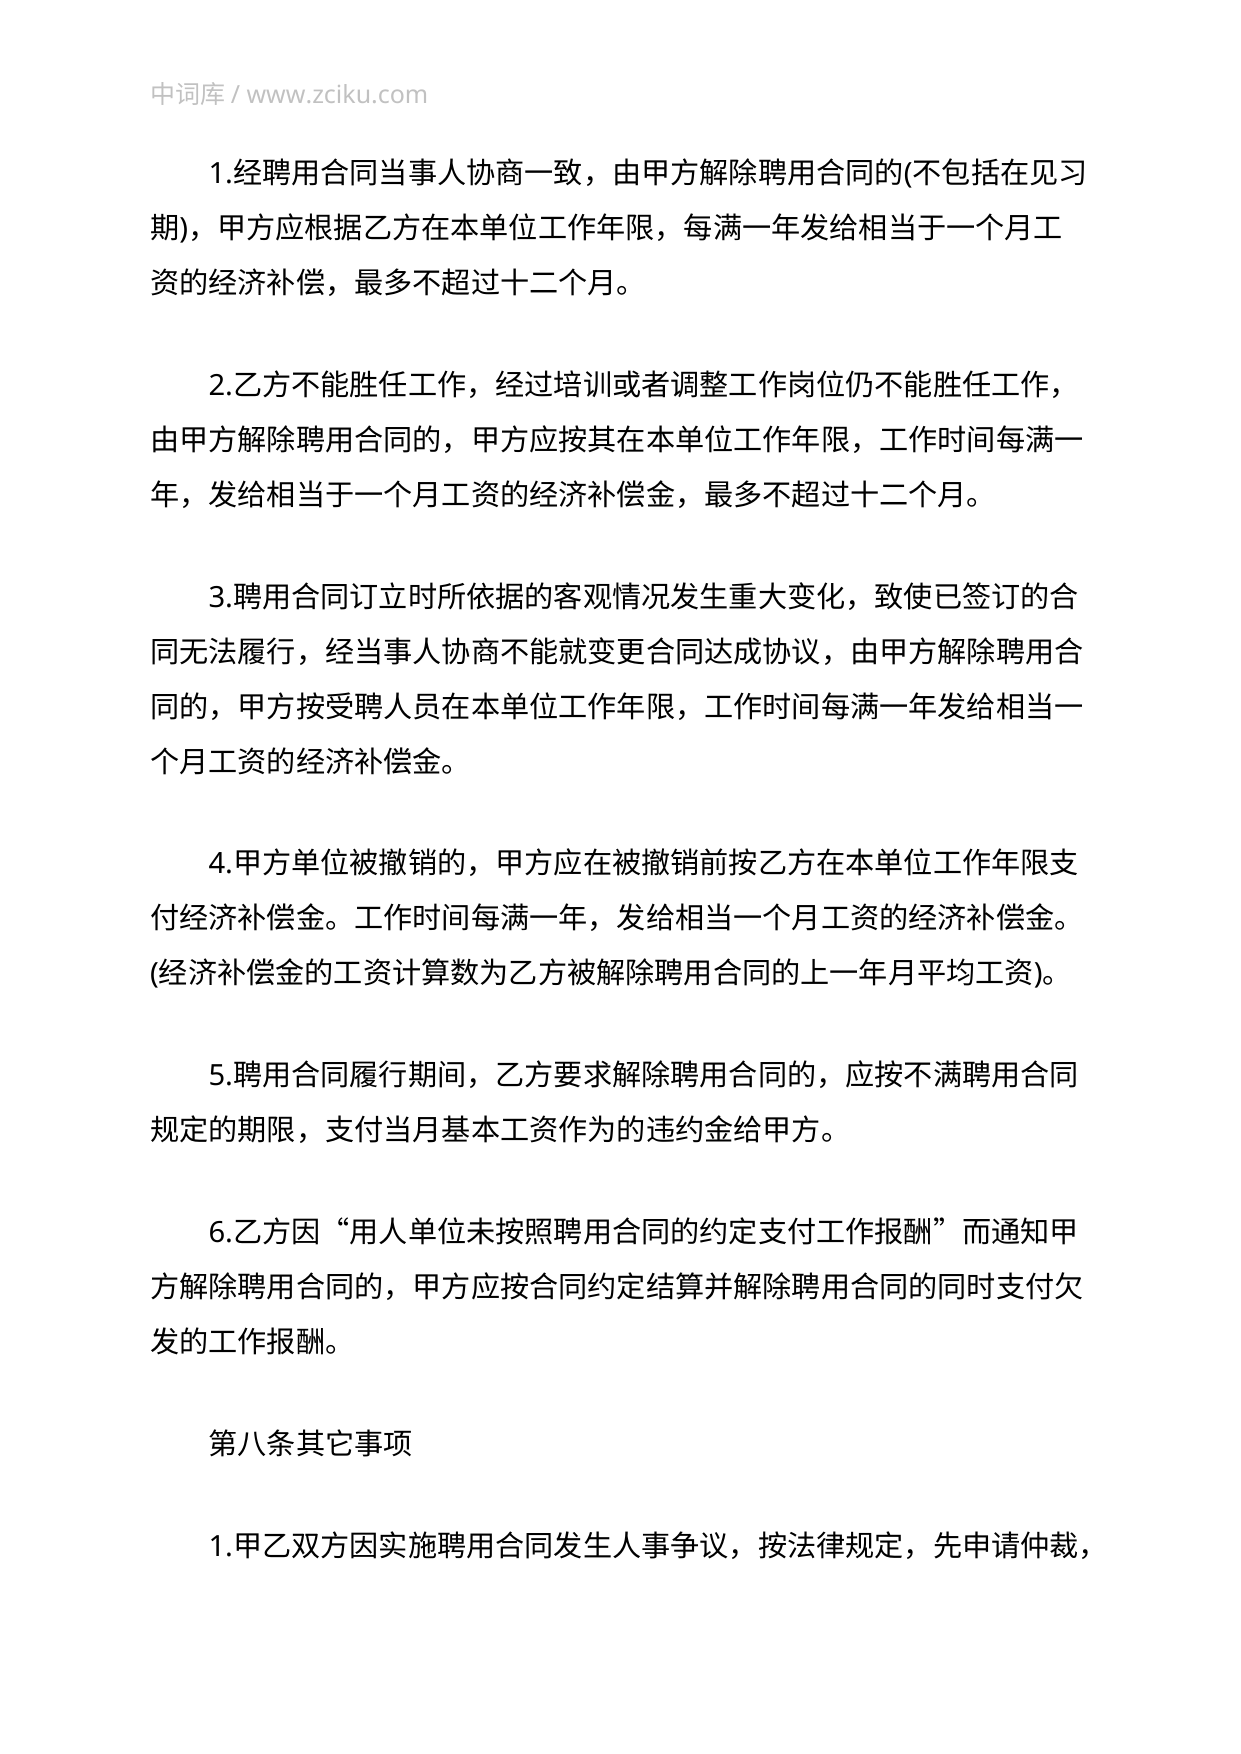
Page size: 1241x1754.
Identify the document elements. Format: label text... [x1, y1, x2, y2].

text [150, 1522, 1090, 1564]
text 4.甲方单位被撤销的，甲方应在被撤销前按乙方在本单位工作年限支付经济补偿金。工作时间每满一年，发给相当一个月工资的经济补偿金。(经济补偿金的工资计算数为乙方被解除聘用合同的上一年月平均工资)。 [150, 840, 1090, 992]
text 6.乙方因“用人单位未按照聘用合同的约定支付工作报酬”而通知甲方解除聘用合同的，甲方应按合同约定结算并解除聘用合同的同时支付欠发的工作报酬。 [150, 1209, 1090, 1361]
text 第八条其它事项 [150, 1420, 1090, 1463]
text 1.经聘用合同当事人协商一致，由甲方解除聘用合同的(不包括在见习期)，甲方应根据乙方在本单位工作年限，每满一年发给相当于一个月工资的经济补偿，最多不超过十二个月。 [150, 150, 1090, 302]
text 5.聘用合同履行期间，乙方要求解除聘用合同的，应按不满聘用合同规定的期限，支付当月基本工资作为的违约金给甲方。 [150, 1052, 1090, 1149]
text 3.聘用合同订立时所依据的客观情况发生重大变化，致使已签订的合同无法履行，经当事人协商不能就变更合同达成协议，由甲方解除聘用合同的，甲方按受聘人员在本单位工作年限，工作时间每满一年发给相当一个月工资的经济补偿金。 [150, 573, 1090, 781]
text 2.乙方不能胜任工作，经过培训或者调整工作岗位仍不能胜任工作，由甲方解除聘用合同的，甲方应按其在本单位工作年限，工作时间每满一年，发给相当于一个月工资的经济补偿金，最多不超过十二个月。 [150, 362, 1090, 514]
